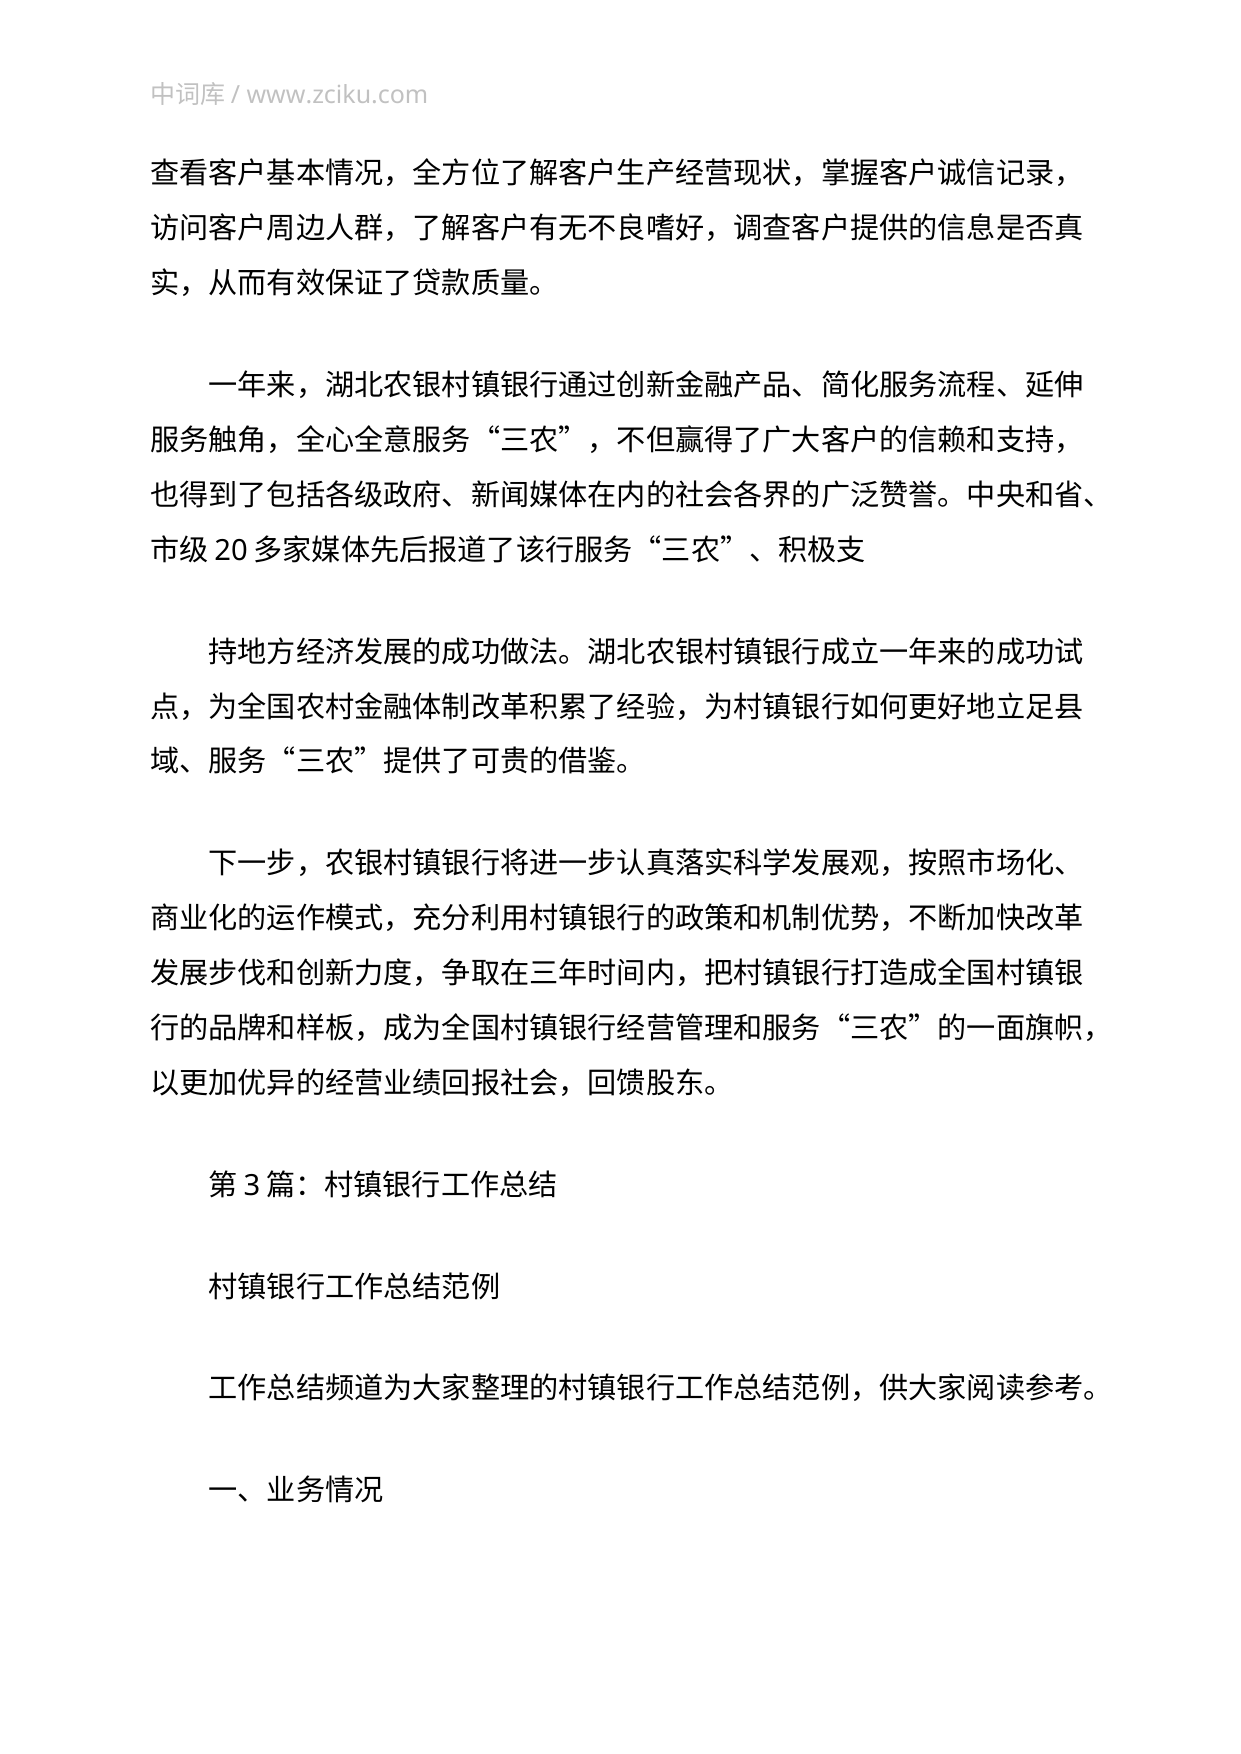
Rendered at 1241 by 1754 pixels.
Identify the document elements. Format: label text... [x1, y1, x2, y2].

text 村镇银行工作总结范例 [150, 1263, 1090, 1305]
text 第3篇：村镇银行工作总结 [150, 1161, 1090, 1203]
text 持地方经济发展的成功做法。湖北农银村镇银行成立一年来的成功试点，为全国农村金融体制改革积累了经验，为村镇银行如何更好地立足县域、服务“三农”提供了可贵的借鉴。 [150, 628, 1090, 780]
text 下一步，农银村镇银行将进一步认真落实科学发展观，按照市场化、商业化的运作模式，充分利用村镇银行的政策和机制优势，不断加快改革发展步伐和创新力度，争取在三年时间内，把村镇银行打造成全国村镇银行的品牌和样板，成为全国村镇银行经营管理和服务“三农”的一面旗帜，以更加优异的经营业绩回报社会，回馈股东。 [150, 840, 1090, 1102]
text 工作总结频道为大家整理的村镇银行工作总结范例，供大家阅读参考。 [150, 1365, 1090, 1407]
text 一年来，湖北农银村镇银行通过创新金融产品、简化服务流程、延伸服务触角，全心全意服务“三农”，不但赢得了广大客户的信赖和支持，也得到了包括各级政府、新闻媒体在内的社会各界的广泛赞誉。中央和省、市级20多家媒体先后报道了该行服务“三农”、积极支 [150, 362, 1090, 569]
text 一、业务情况 [150, 1467, 1090, 1509]
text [150, 150, 1090, 302]
